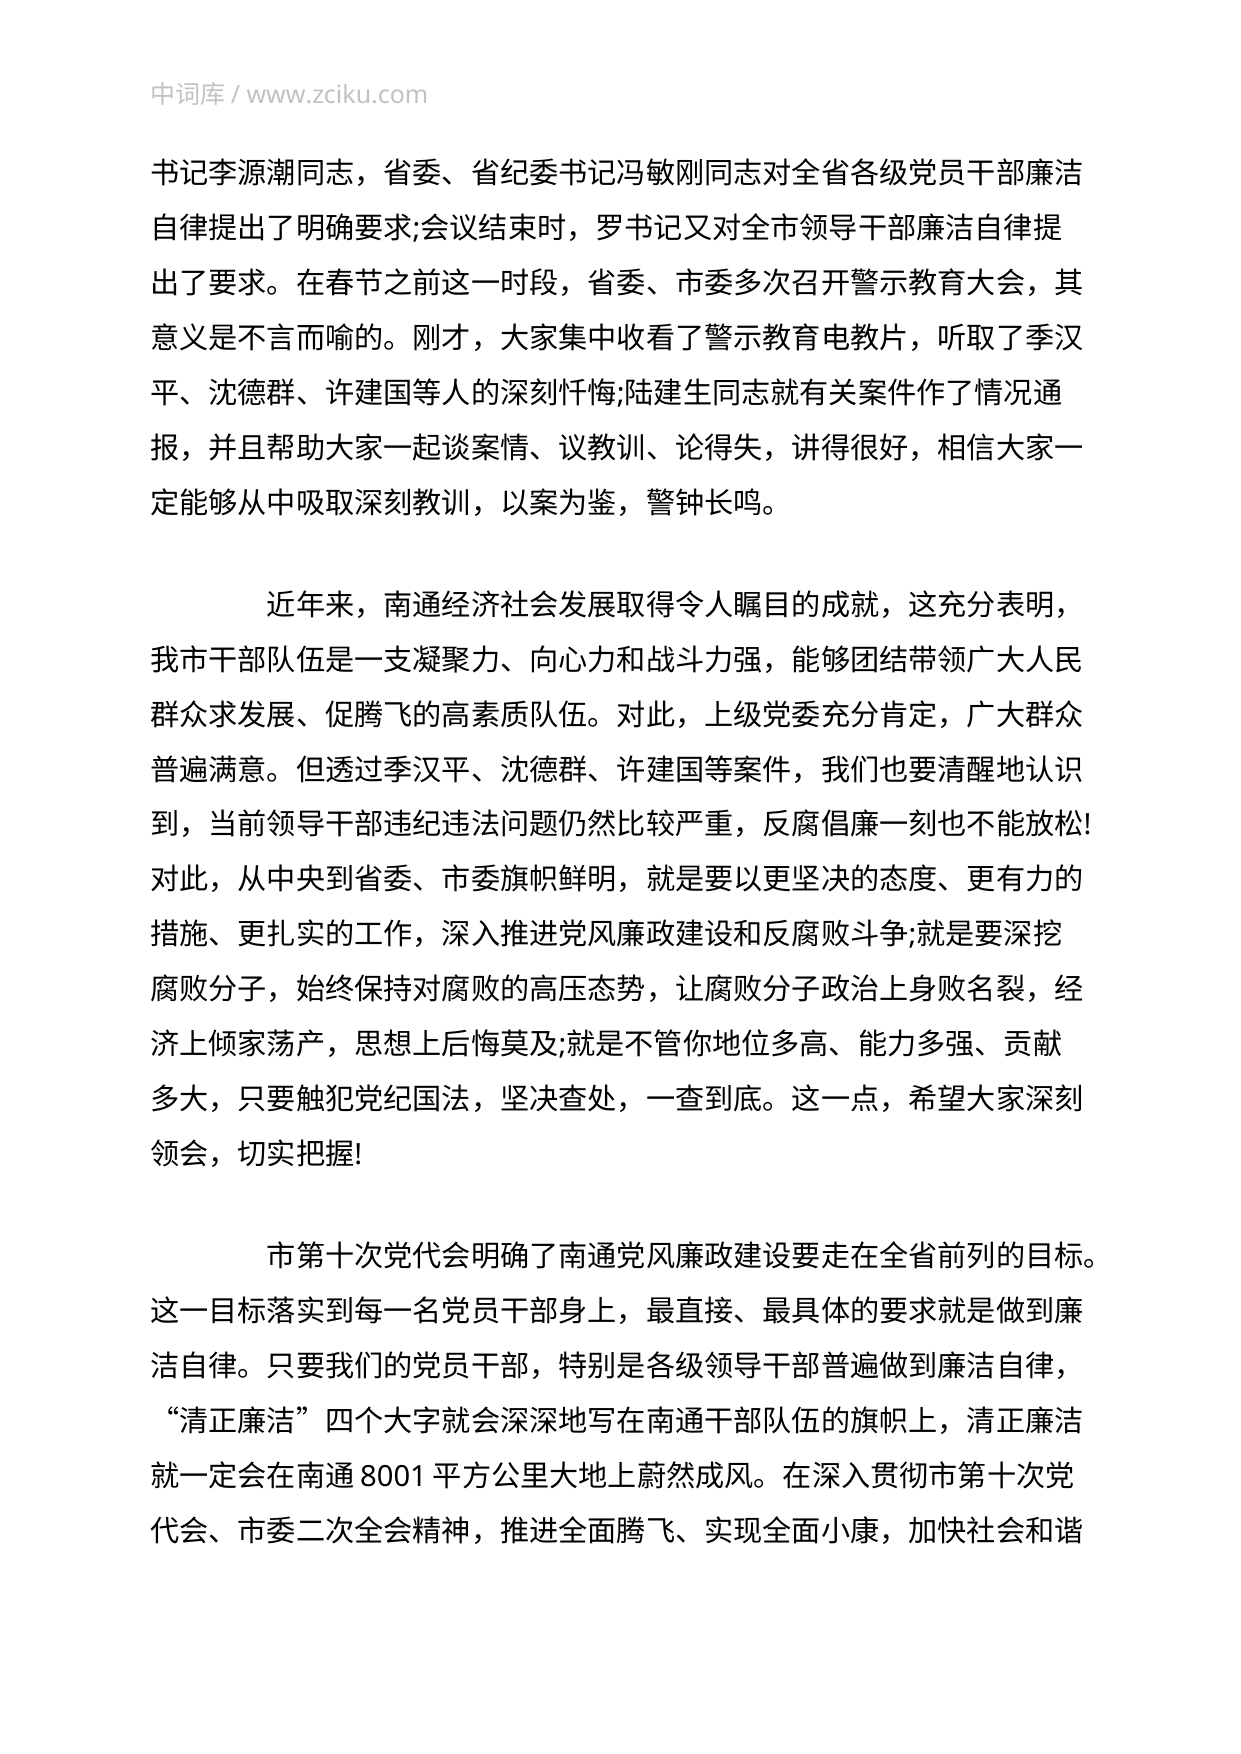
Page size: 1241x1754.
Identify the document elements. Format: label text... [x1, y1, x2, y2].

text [150, 150, 1090, 522]
text 近年来，南通经济社会发展取得令人瞩目的成就，这充分表明，我市干部队伍是一支凝聚力、向心力和战斗力强，能够团结带领广大人民群众求发展、促腾飞的高素质队伍。对此，上级党委充分肯定，广大群众普遍满意。但透过季汉平、沈德群、许建国等案件，我们也要清醒地认识到，当前领导干部违纪违法问题仍然比较严重，反腐倡廉一刻也不能放松!对此，从中央到省委、市委旗帜鲜明，就是要以更坚决的态度、更有力的措施、更扎实的工作，深入推进党风廉政建设和反腐败斗争;就是要深挖腐败分子，始终保持对腐败的高压态势，让腐败分子政治上身败名裂，经济上倾家荡产，思想上后悔莫及;就是不管你地位多高、能力多强、贡献多大，只要触犯党纪国法，坚决查处，一查到底。这一点，希望大家深刻领会，切实把握! [150, 581, 1090, 1173]
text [150, 1233, 1090, 1549]
